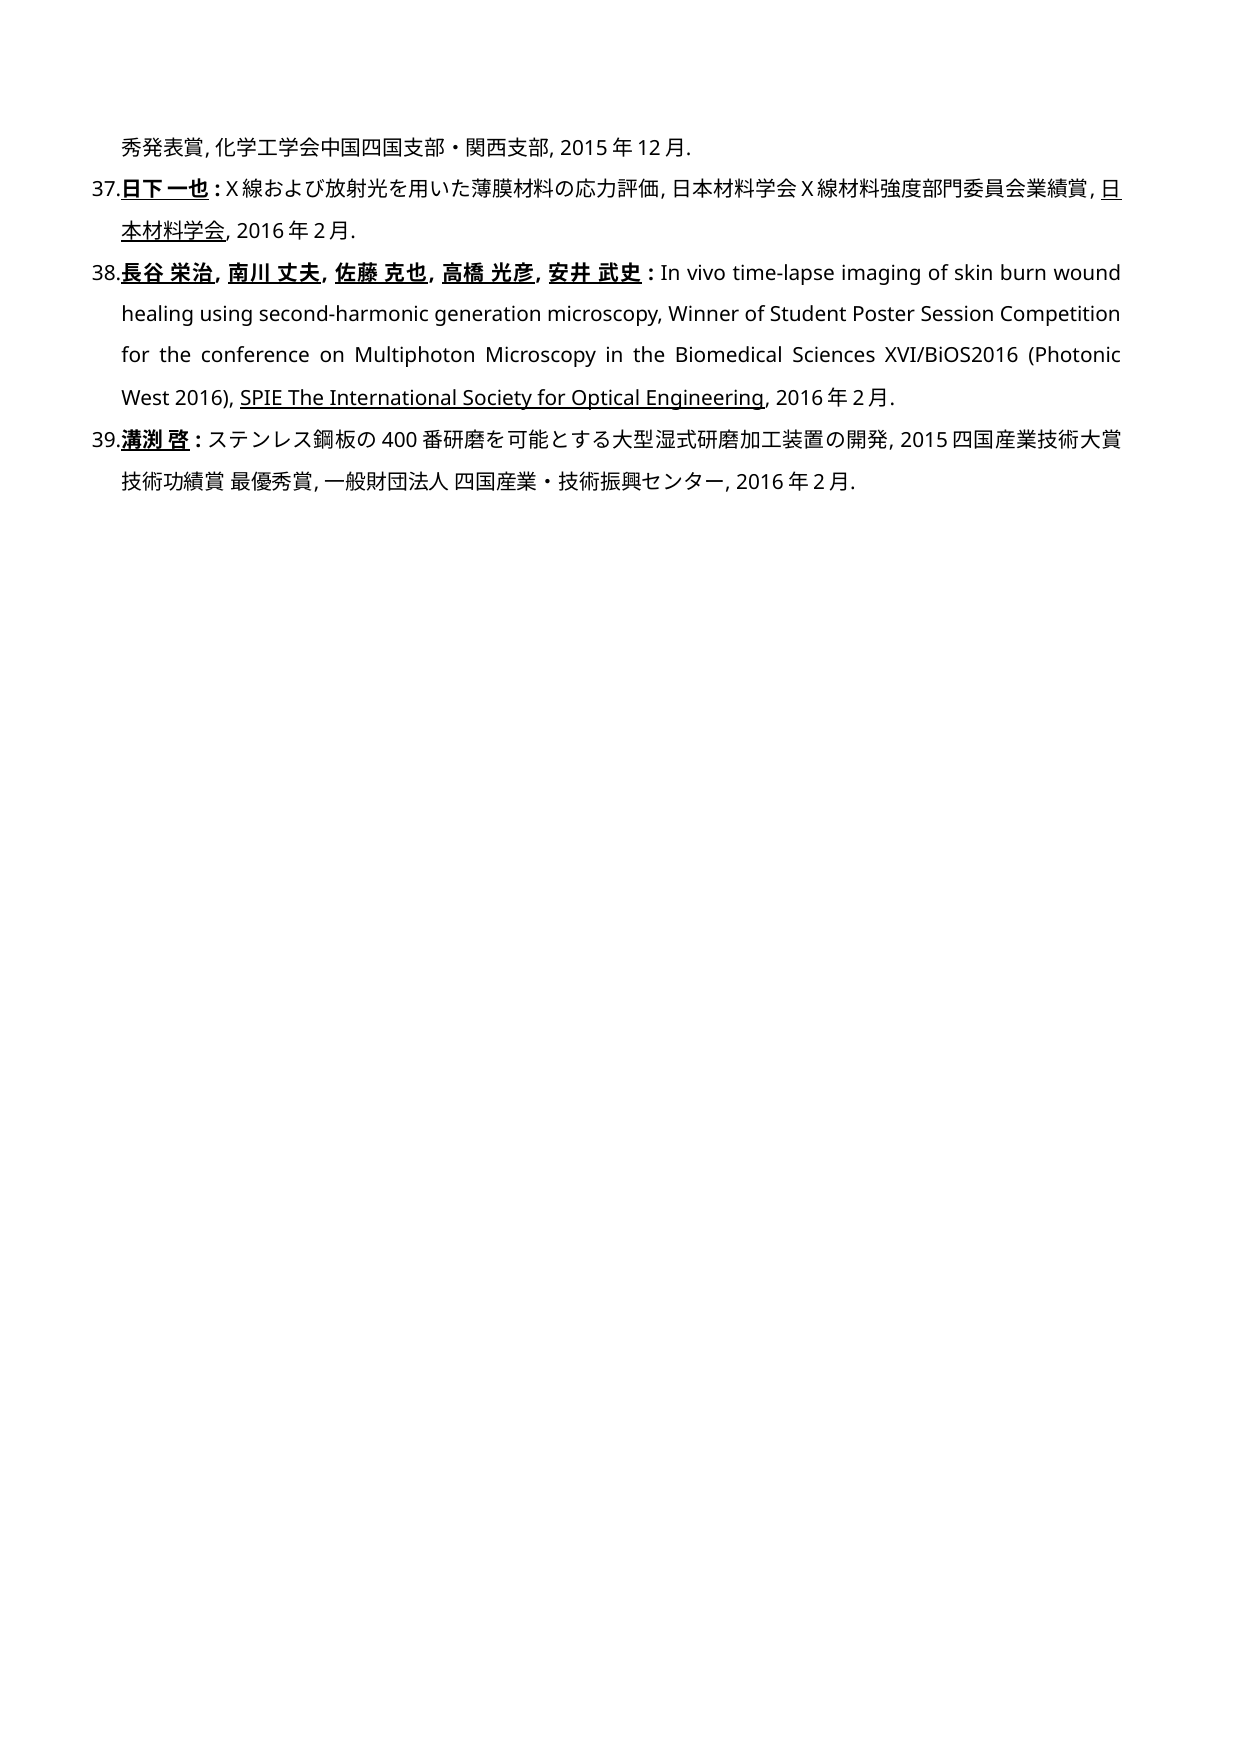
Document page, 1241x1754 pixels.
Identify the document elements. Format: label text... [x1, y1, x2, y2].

list 溝渕 啓 : ステンレス鋼板の400番研磨を可能とする大型湿式研磨加工装置の開発, 2015四国産業技術大賞 技術功績賞 最優秀賞, 一般財団法人 四国産業・技術振興センター, 2016年2月. [92, 417, 1122, 501]
list 日下 一也 : X線および放射光を用いた薄膜材料の応力評価, 日本材料学会X線材料強度部門委員会業績賞, 日本材料学会, 2016年2月. [92, 167, 1122, 250]
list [92, 125, 1122, 167]
list 長谷 栄治, 南川 丈夫, 佐藤 克也, 高橋 光彦, 安井 武史 : In vivo time-lapse imaging of skin burn wound healing using second-harmonic generation microscopy, Winner of Student Poster Session Competition for the conference on Multiphoton Microscopy in the Biomedical Sciences XVI/BiOS2016 (Photonic West 2016), SPIE The International Society for Optical Engineering, 2016年2月. [92, 250, 1122, 417]
